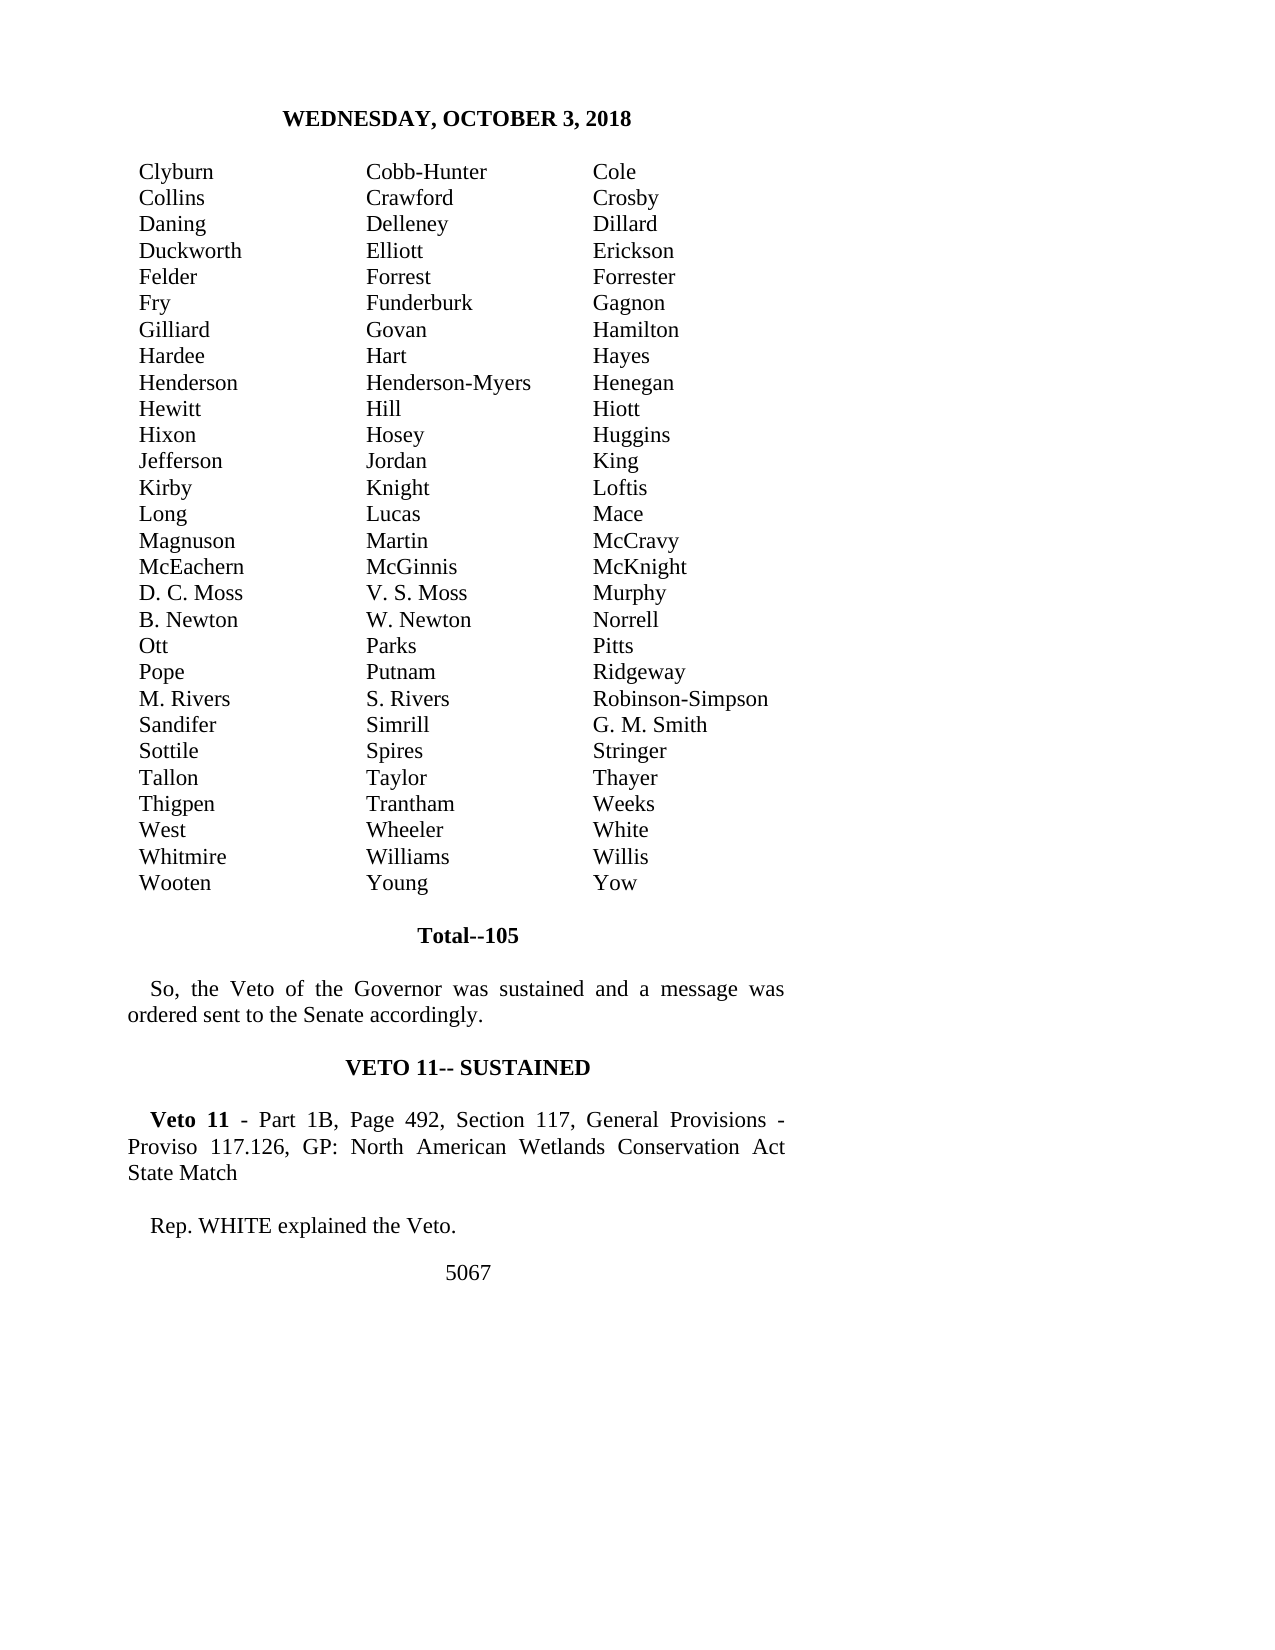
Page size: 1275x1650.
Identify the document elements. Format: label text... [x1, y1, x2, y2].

text Veto 11 - Part 1B, Page 492, Section 117, General Provisions - Proviso 117.126, GP: North American Wetlands Conservation Act State Match [127, 1106, 786, 1186]
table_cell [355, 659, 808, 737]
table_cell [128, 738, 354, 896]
text So, the Veto of the Governor was sustained and a message was ordered sent to the Senate accordingly. [127, 975, 786, 1027]
table_cell Cobb-Hunter [355, 158, 581, 184]
table_cell Fry [128, 290, 354, 316]
table_cell Daning [128, 210, 354, 237]
table_cell Duckworth [128, 237, 354, 263]
table_cell Elliott [355, 237, 581, 263]
table_cell Govan [355, 316, 581, 342]
table_cell Forrest [355, 263, 581, 289]
table_cell Erickson [581, 237, 808, 263]
table_cell Hayes [581, 342, 808, 368]
text VETO 11-- SUSTAINED [127, 1054, 786, 1080]
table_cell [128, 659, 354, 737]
table_cell Hardee [128, 342, 354, 368]
table_cell Jefferson [128, 448, 354, 474]
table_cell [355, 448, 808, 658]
table_cell Henegan [581, 369, 808, 395]
table_cell Hart [355, 342, 581, 368]
table_cell Forrester [581, 263, 808, 289]
table_cell Clyburn [128, 158, 354, 184]
table_cell Collins [128, 184, 354, 210]
table_cell Henderson [128, 369, 354, 395]
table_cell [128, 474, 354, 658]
table_cell Felder [128, 263, 354, 289]
table_cell Hamilton [581, 316, 808, 342]
text Total--105 [127, 922, 786, 948]
table_cell Hill [355, 395, 581, 421]
table_cell Henderson-Myers [355, 369, 581, 395]
table_cell Hiott [581, 395, 808, 421]
table_cell Hosey [355, 421, 581, 448]
table_cell Gagnon [581, 290, 808, 316]
table_cell Crosby [581, 184, 808, 210]
table_cell Delleney [355, 210, 581, 237]
table_cell Huggins [581, 421, 808, 448]
table_cell Funderburk [355, 290, 581, 316]
table_cell Hewitt [128, 395, 354, 421]
table_cell Crawford [355, 184, 581, 210]
table_cell Gilliard [128, 316, 354, 342]
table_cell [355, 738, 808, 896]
text Rep. WHITE explained the Veto. [127, 1212, 786, 1238]
table_cell Hixon [128, 421, 354, 448]
table_cell Cole [581, 158, 808, 184]
table_cell Dillard [581, 210, 808, 237]
